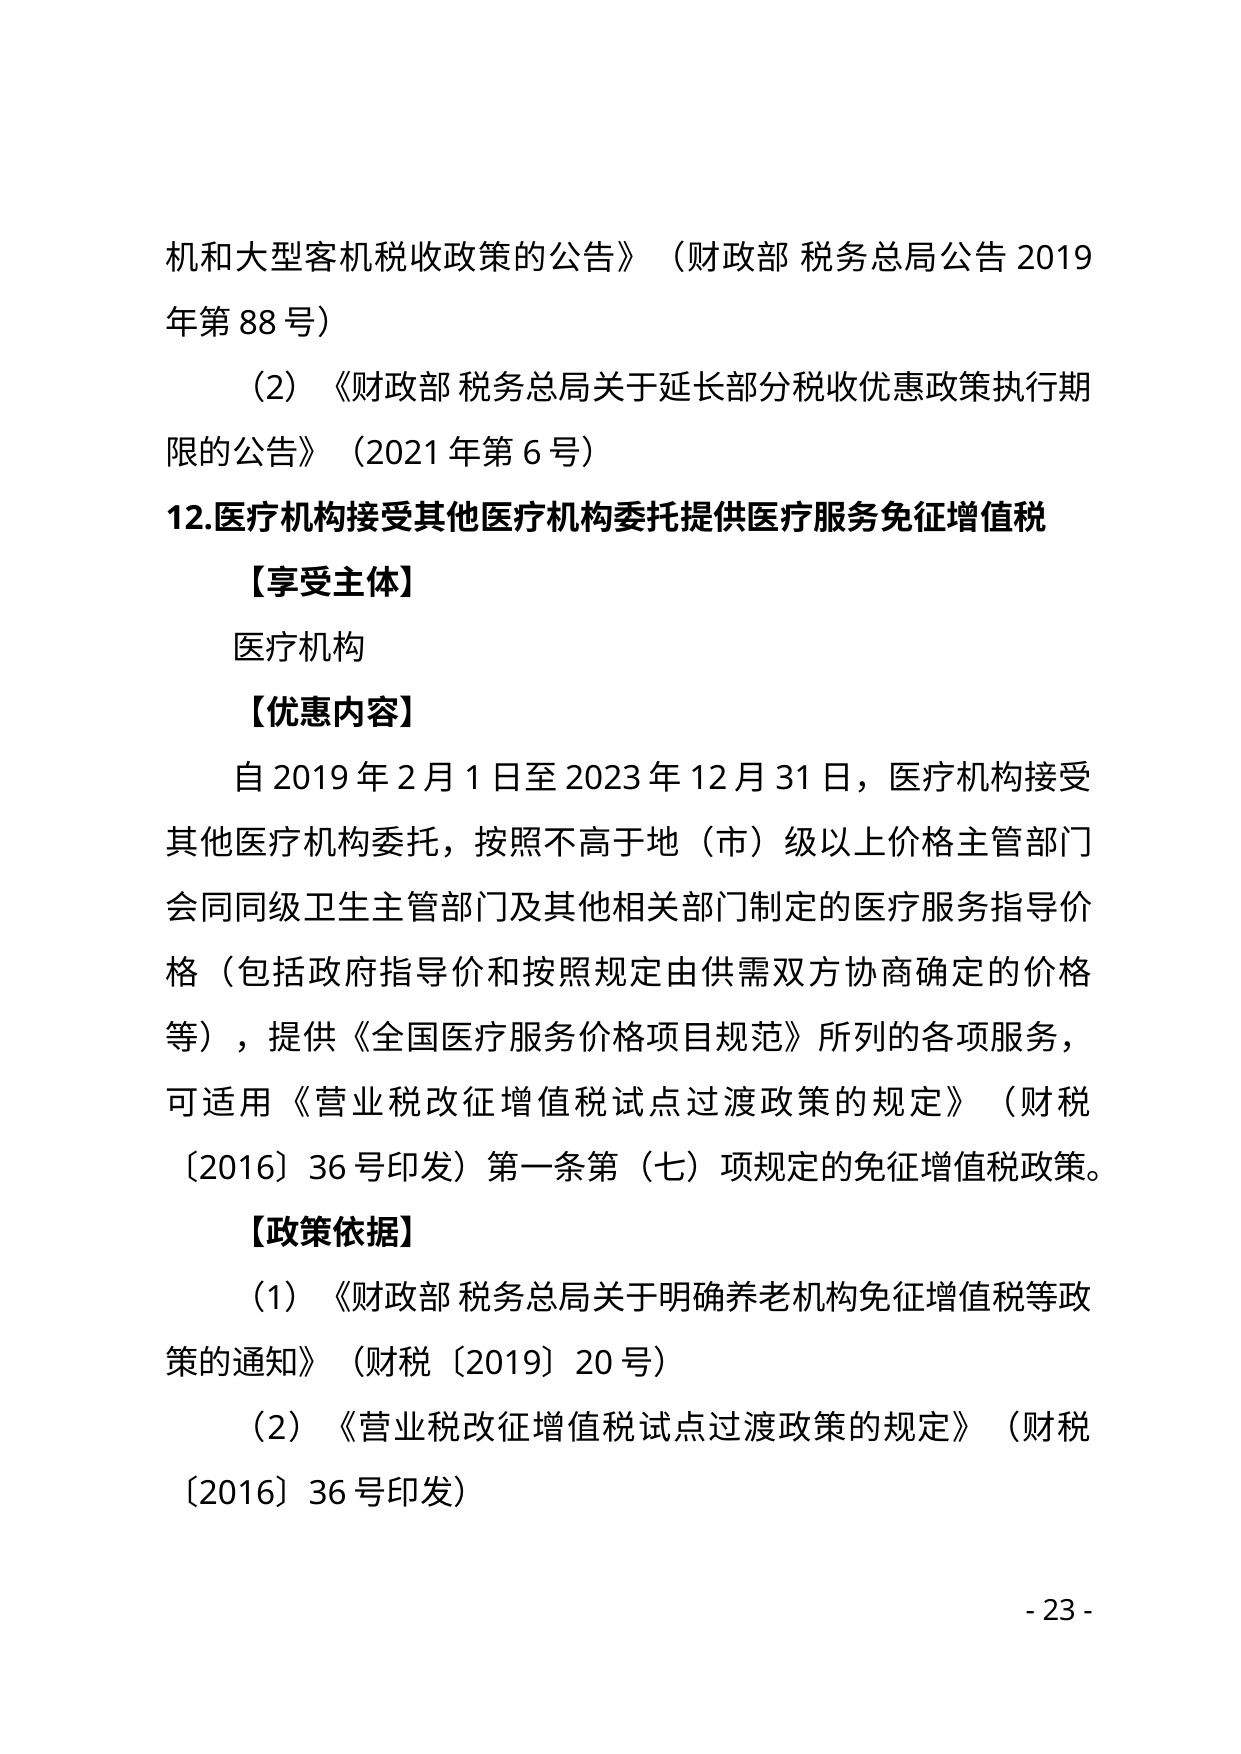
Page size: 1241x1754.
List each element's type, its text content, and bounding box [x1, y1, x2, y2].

text （2）《营业税改征增值税试点过渡政策的规定》（财税〔2016〕36号印发） [165, 1392, 1092, 1522]
text 【享受主体】 [165, 547, 1092, 612]
subtitle 12.医疗机构接受其他医疗机构委托提供医疗服务免征增值税 [165, 482, 1092, 547]
text 医疗机构 [165, 612, 1092, 677]
text 【优惠内容】 [165, 677, 1092, 742]
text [165, 222, 1092, 352]
text 自2019年2月1日至2023年12月31日，医疗机构接受其他医疗机构委托，按照不高于地（市）级以上价格主管部门会同同级卫生主管部门及其他相关部门制定的医疗服务指导价格（包括政府指导价和按照规定由供需双方协商确定的价格等），提供《全国医疗服务价格项目规范》所列的各项服务，可适用《营业税改征增值税试点过渡政策的规定》（财税〔2016〕36号印发）第一条第（七）项规定的免征增值税政策。 [165, 742, 1092, 1197]
text 【政策依据】 [165, 1197, 1092, 1262]
text （2）《财政部 税务总局关于延长部分税收优惠政策执行期限的公告》（2021年第 6号） [165, 352, 1092, 482]
text （1）《财政部 税务总局关于明确养老机构免征增值税等政策的通知》（财税〔2019〕20号） [165, 1262, 1092, 1392]
